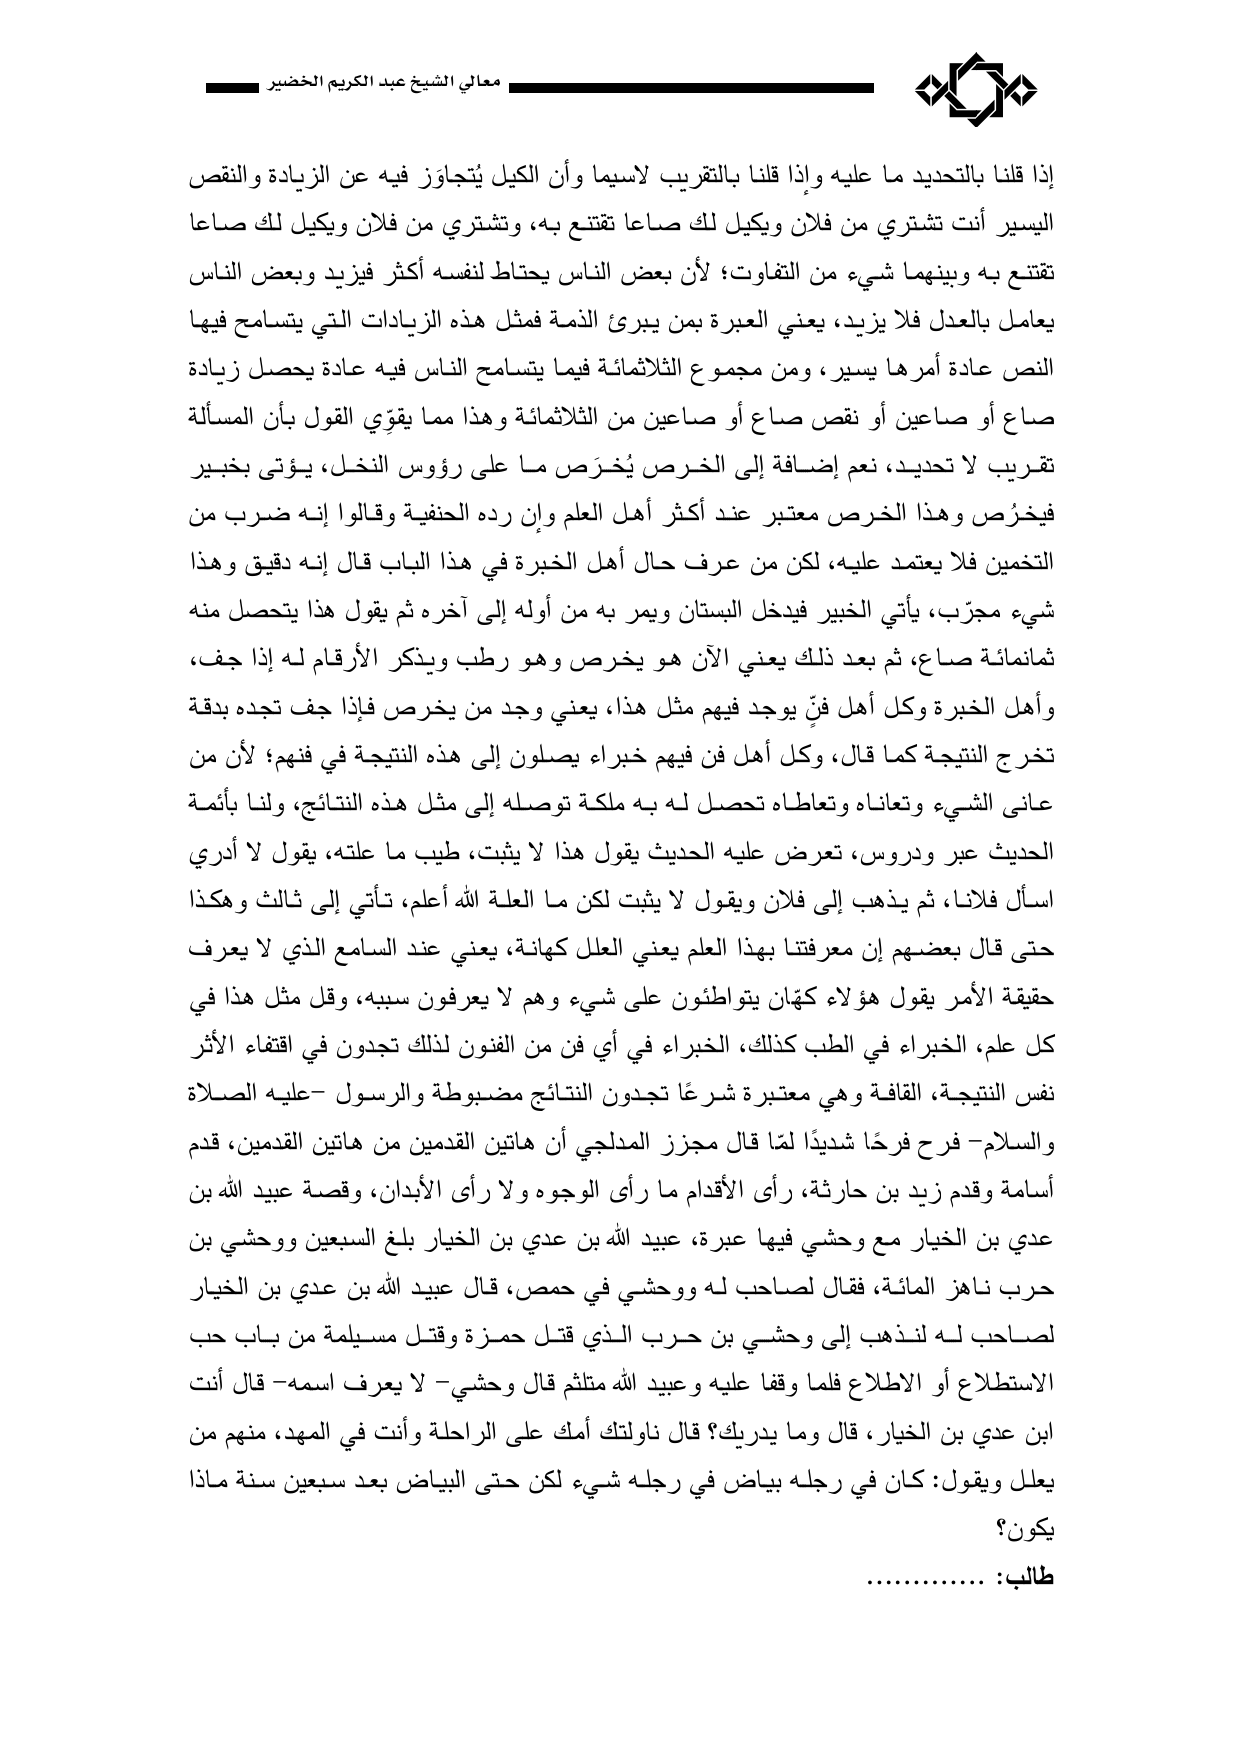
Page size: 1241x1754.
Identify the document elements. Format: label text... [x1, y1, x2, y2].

text طالب: ............. [187, 1552, 1053, 1600]
text إذا قلنا بالتحديد ما عليه وإذا قلنا بالتقريب لاسيما وأن الكيل يُتجاوَز فيه عن الزيادة والنقص اليسير أنت تشتري من فلان ويكيل لك صاعا تقتنع به، وتشتري من فلان ويكيل لك صاعا تقتنع به وبينهما شيء من التفاوت؛ لأن بعض الناس يحتاط لنفسه أكثر فيزيد وبعض الناس يعامل بالعدل فلا يزيد، يعني العبرة بمن يبرئ الذمة فمثل هذه الزيادات التي يتسامح فيها النص عادة أمرها يسير، ومن مجموع الثلاثمائة فيما يتسامح الناس فيه عادة يحصل زيادة صاع أو صاعين أو نقص صاع أو صاعين من الثلاثمائة وهذا مما يقوِّي القول بأن المسألة تقريب لا تحديد، نعم إضافة إلى الخرص يُخرَص ما على رؤوس النخل، يؤتى بخبير فيخرُص وهذا الخرص معتبر عند أكثر أهل العلم وإن رده الحنفية وقالوا إنه ضرب من التخمين فلا يعتمد عليه، لكن من عرف حال أهل الخبرة في هذا الباب قال إنه دقيق وهذا شيء مجرّب، يأتي الخبير فيدخل البستان ويمر به من أوله إلى آخره ثم يقول هذا يتحصل منه ثمانمائة صاع، ثم بعد ذلك يعني الآن هو يخرص وهو رطب ويذكر الأرقام له إذا جف، وأهل الخبرة وكل أهل فنٍّ يوجد فيهم مثل هذا، يعني وجد من يخرص فإذا جف تجده بدقة تخرج النتيجة كما قال، وكل أهل فن فيهم خبراء يصلون إلى هذه النتيجة في فنهم؛ لأن من عانى الشيء وتعاناه وتعاطاه تحصل له به ملكة توصله إلى مثل هذه النتائج، ولنا بأئمة الحديث عبر ودروس، تعرض عليه الحديث يقول هذا لا يثبت، طيب ما علته، يقول لا أدري اسأل فلانا، ثم يذهب إلى فلان ويقول لا يثبت لكن ما العلة الله أعلم، تأتي إلى ثالث وهكذا حتى قال بعضهم إن معرفتنا بهذا العلم يعني العلل كهانة، يعني عند السامع الذي لا يعرف حقيقة الأمر يقول هؤلاء كهّان يتواطئون على شيء وهم لا يعرفون سببه، وقل مثل هذا في كل علم، الخبراء في الطب كذلك، الخبراء في أي فن من الفنون لذلك تجدون في اقتفاء الأثر نفس النتيجة، القافة وهي معتبرة شرعًا تجدون النتائج مضبوطة والرسول -عليه الصلاة والسلام- فرح فرحًا شديدًا لمّا قال مجزز المدلجي أن هاتين القدمين من هاتين القدمين، قدم أسامة وقدم زيد بن حارثة، رأى الأقدام ما رأى الوجوه ولا رأى الأبدان، وقصة عبيد الله بن عدي بن الخيار مع وحشي فيها عبرة، عبيد الله بن عدي بن الخيار بلغ السبعين ووحشي بن حرب ناهز المائة، فقال لصاحب له ووحشي في حمص، قال عبيد الله بن عدي بن الخيار لصاحب له لنذهب إلى وحشي بن حرب الذي قتل حمزة وقتل مسيلمة من باب حب الاستطلاع أو الاطلاع فلما وقفا عليه وعبيد الله متلثم قال وحشي- لا يعرف اسمه- قال أنت ابن عدي بن الخيار، قال وما يدريك؟ قال ناولتك أمك على الراحلة وأنت في المهد، منهم من يعلل ويقول: كان في رجله بياض في رجله شيء لكن حتى البياض بعد سبعين سنة ماذا يكون؟ [187, 150, 1053, 1552]
